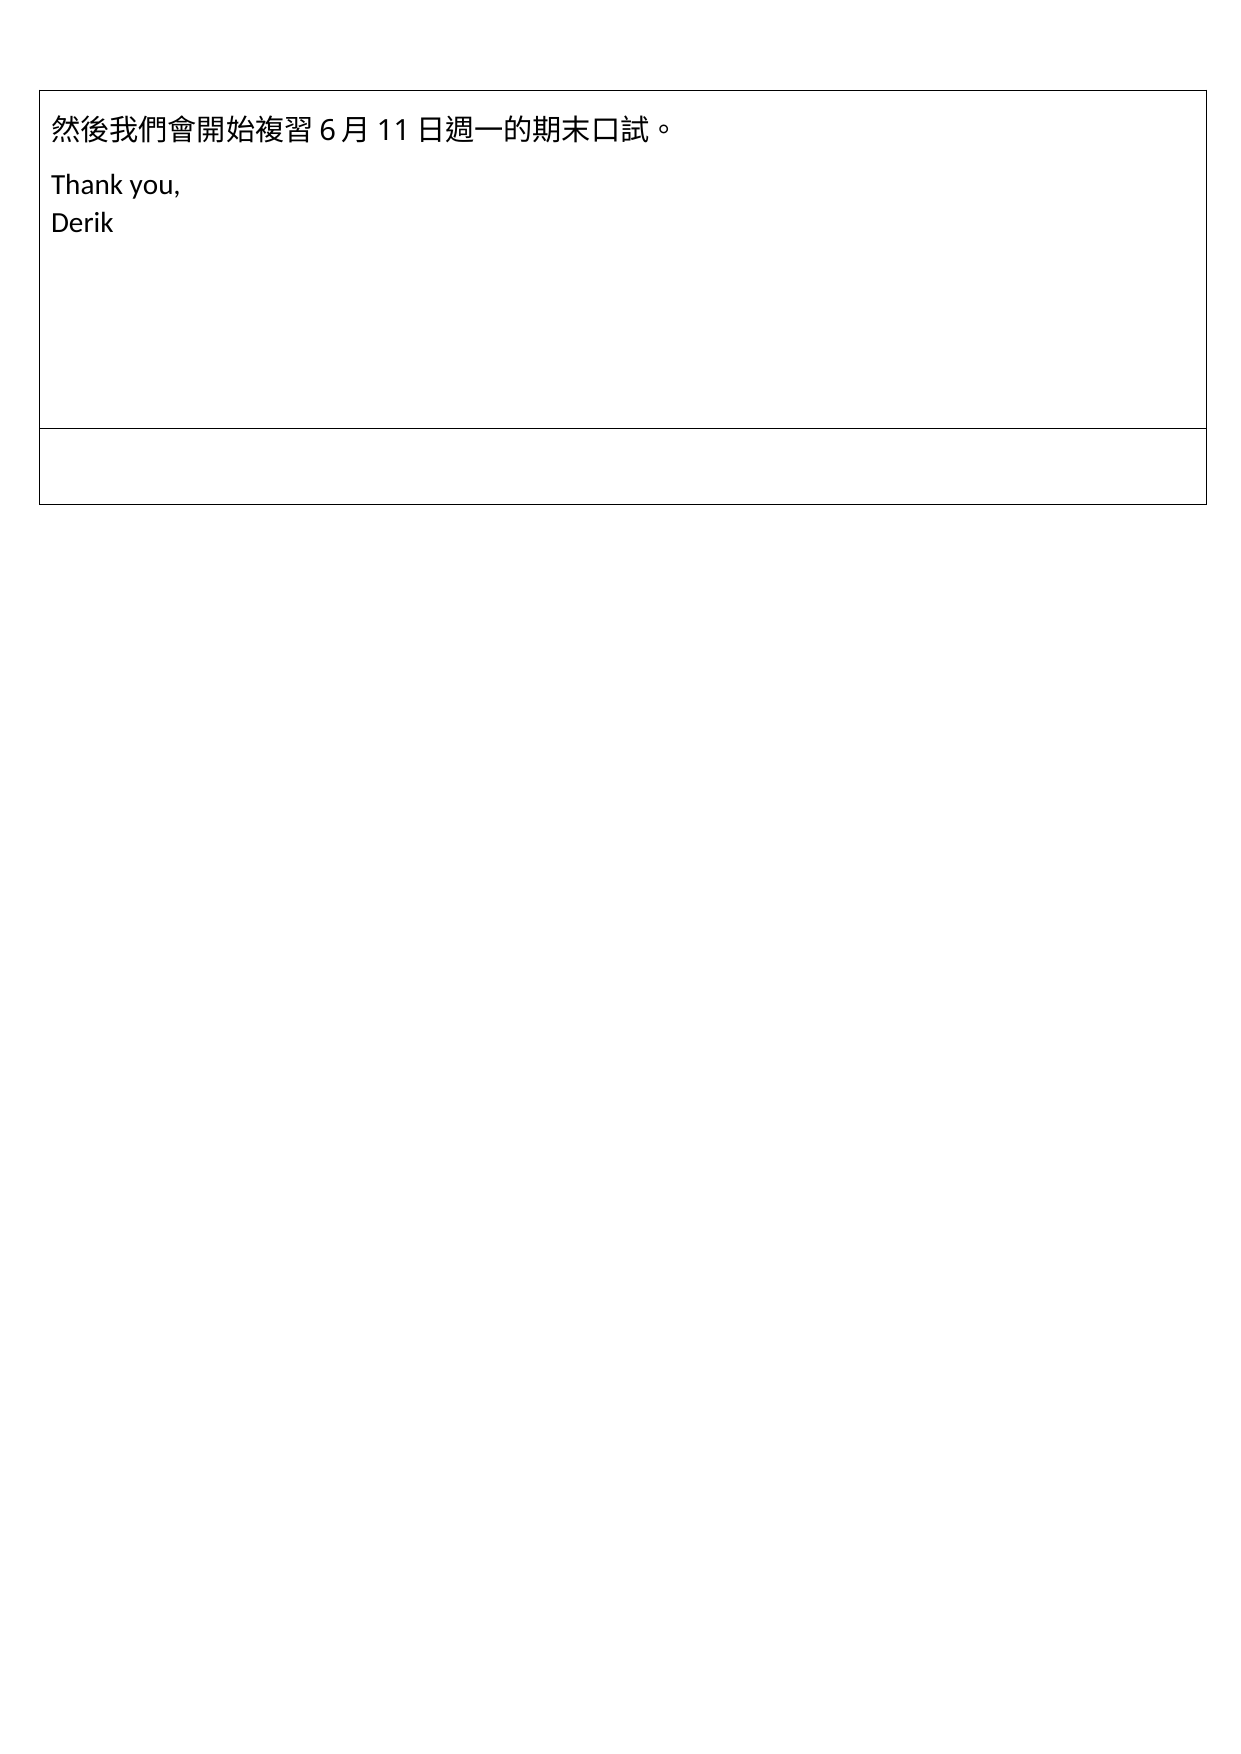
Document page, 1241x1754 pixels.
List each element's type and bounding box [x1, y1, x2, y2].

table_cell [40, 429, 1206, 504]
table_cell [40, 91, 1206, 428]
